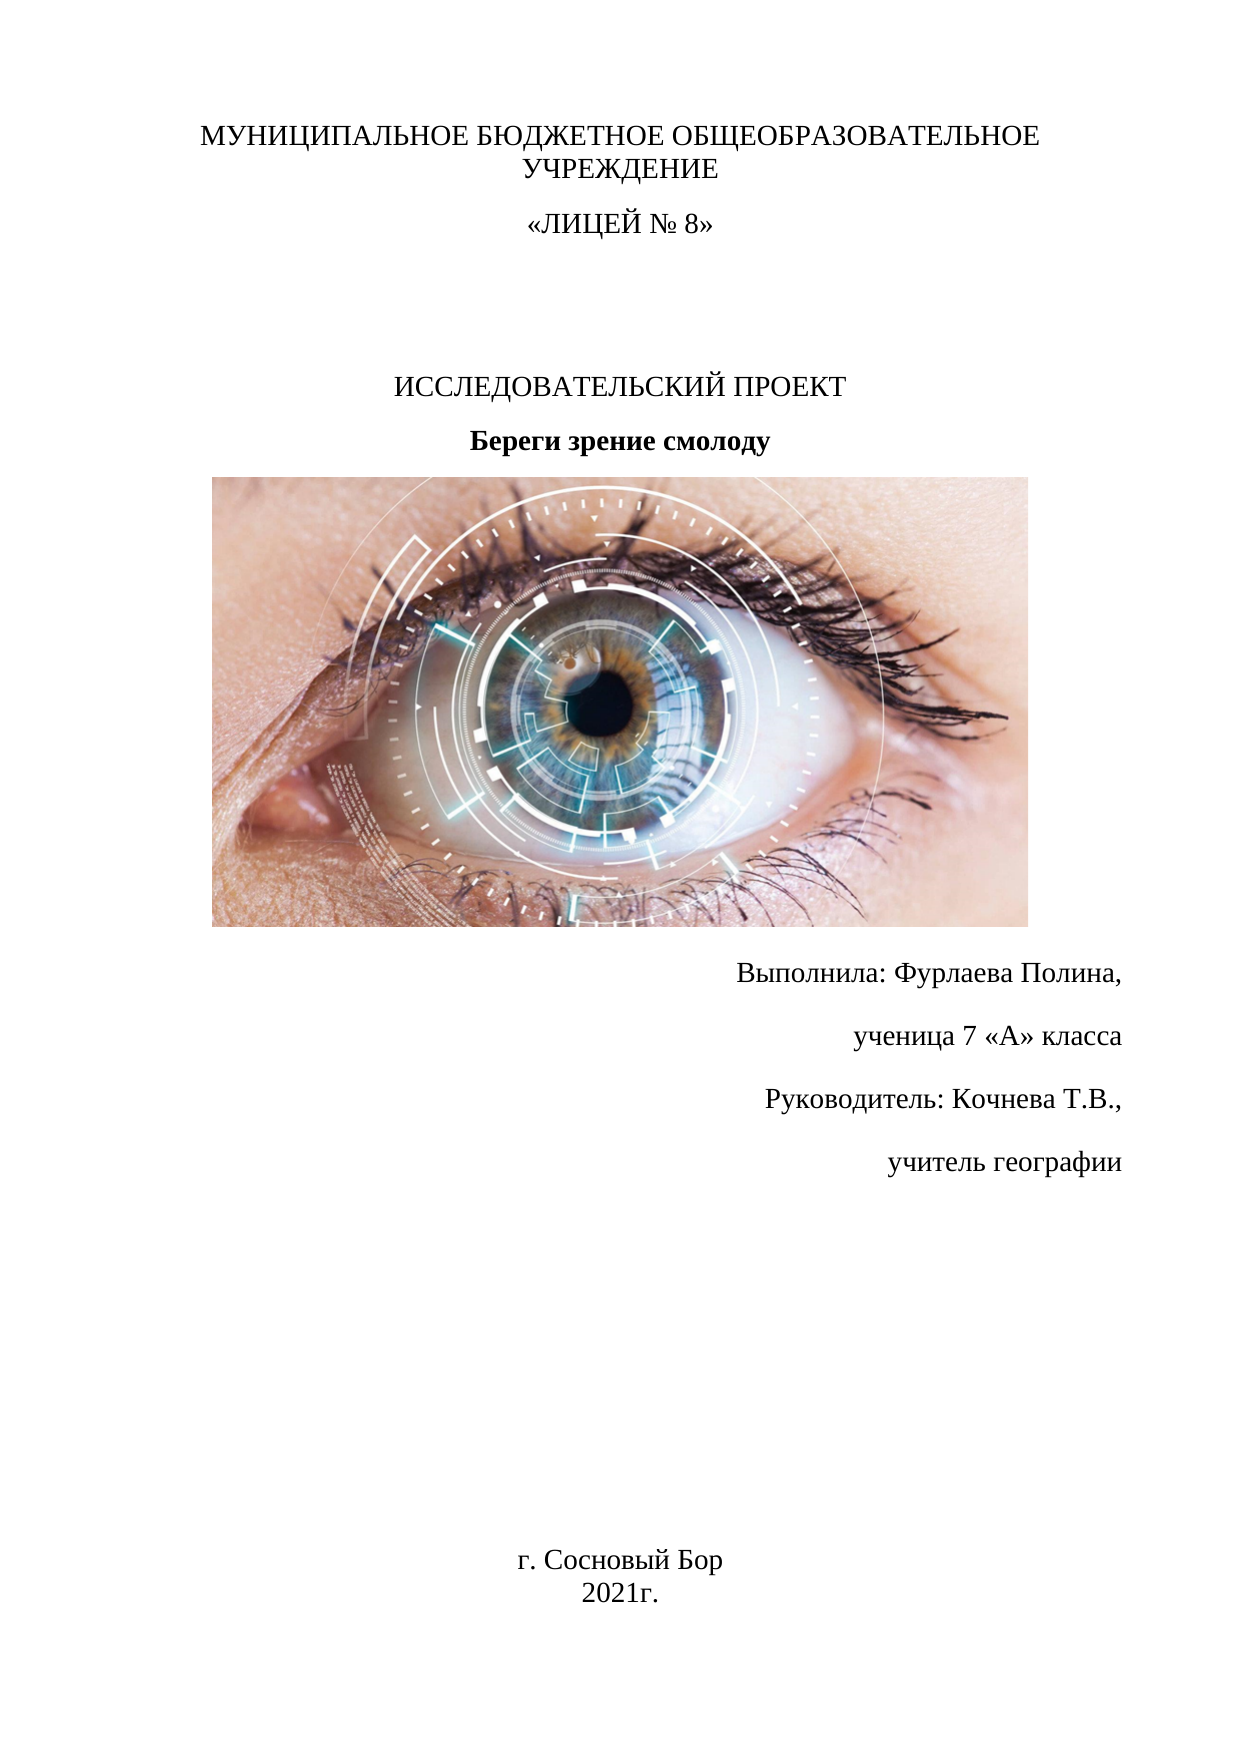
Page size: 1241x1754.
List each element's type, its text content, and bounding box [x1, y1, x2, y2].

text ученица 7 «А» класса [118, 1018, 1122, 1052]
text МУНИЦИПАЛЬНОЕ БЮДЖЕТНОЕ ОБЩЕОБРАЗОВАТЕЛЬНОЕ УЧРЕЖДЕНИЕ [118, 118, 1122, 185]
text 2021г. [118, 1575, 1122, 1609]
text учитель географии [118, 1144, 1122, 1177]
text «ЛИЦЕЙ № 8» [118, 206, 1122, 239]
text г. Сосновый Бор [118, 1542, 1122, 1575]
picture [212, 477, 1029, 927]
text Выполнила: Фурлаева Полина, [118, 956, 1122, 989]
text Руководитель: Кочнева Т.В., [118, 1081, 1122, 1114]
text ИССЛЕДОВАТЕЛЬСКИЙ ПРОЕКТ [118, 369, 1122, 403]
text Береги зрение смолоду [118, 423, 1122, 457]
